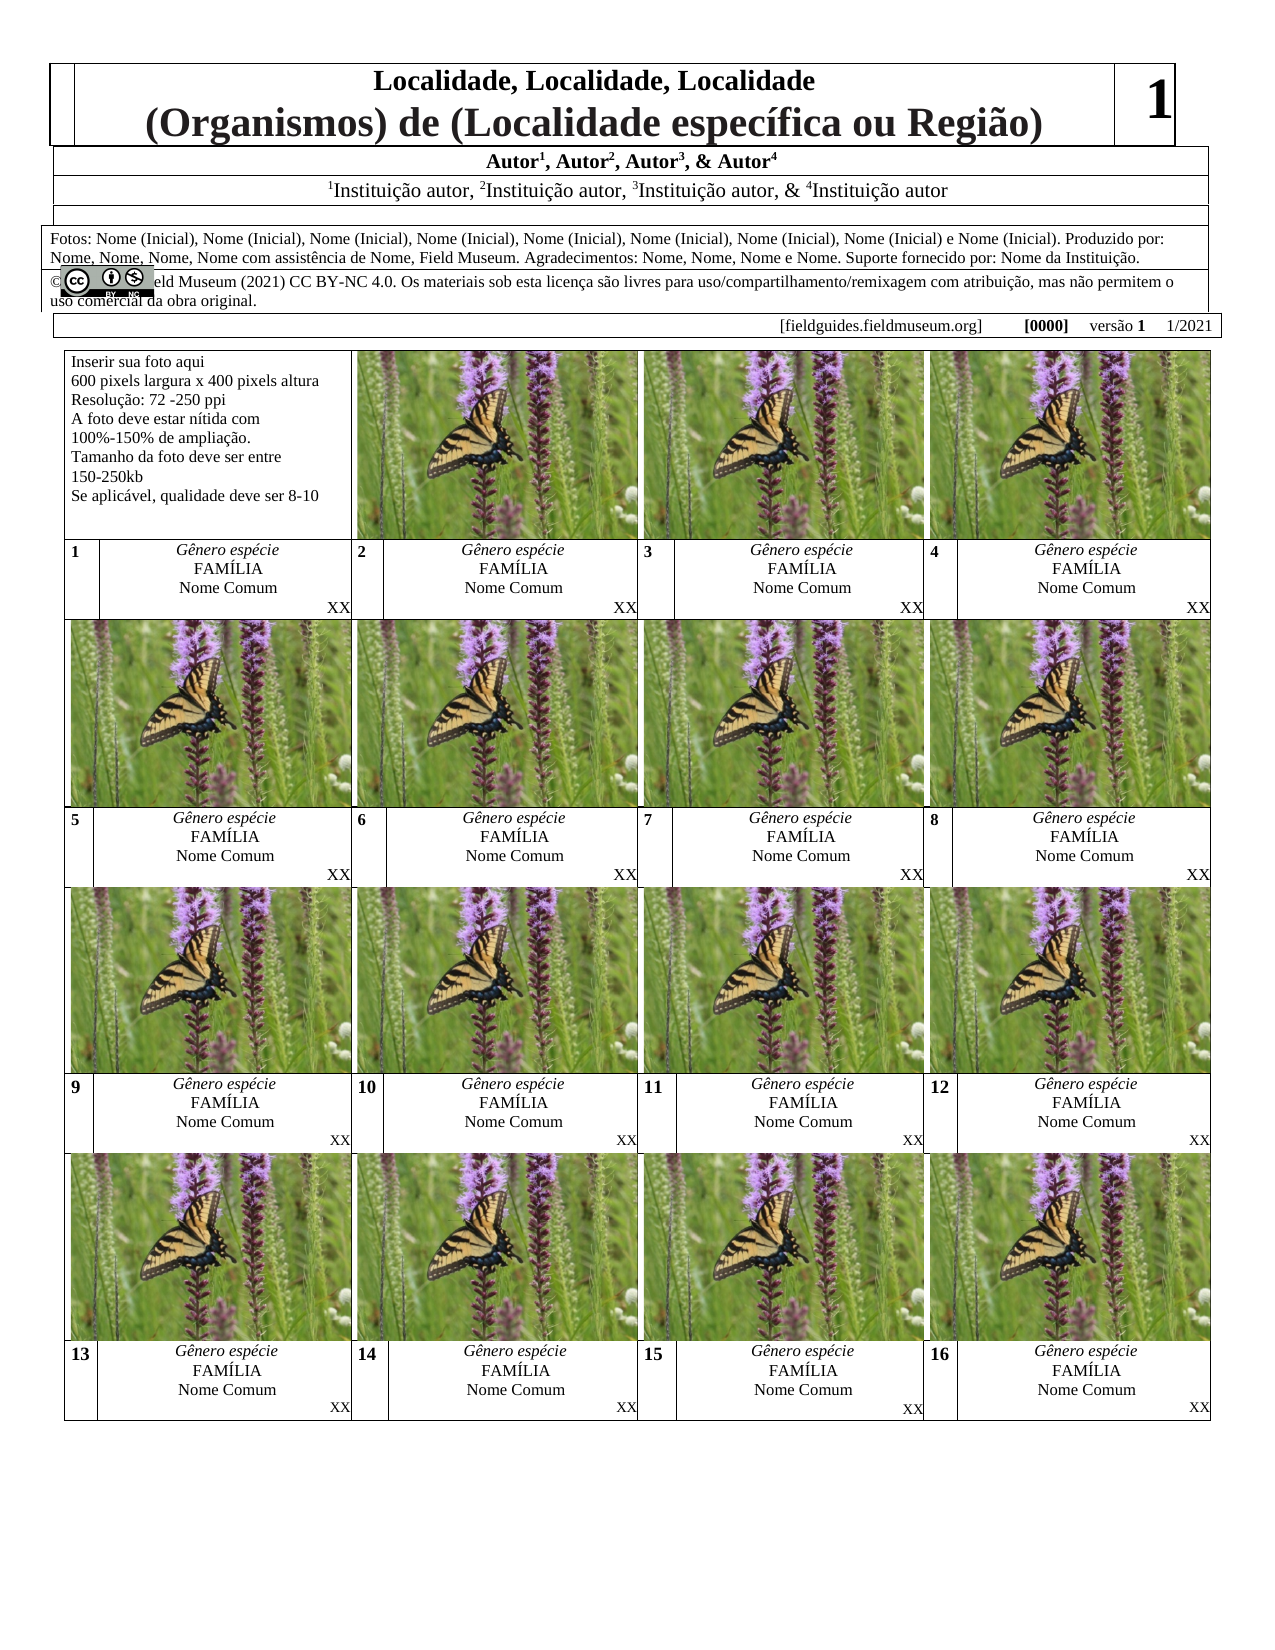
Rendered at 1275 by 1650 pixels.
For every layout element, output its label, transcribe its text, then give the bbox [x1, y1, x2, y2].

table_cell Gênero espécie FAMÍLIA Nome Comum XX [675, 540, 923, 619]
picture [70, 887, 352, 1073]
table_cell Gênero espécie FAMÍLIA Nome Comum XX [389, 1341, 637, 1420]
table_cell [65, 620, 70, 806]
table_cell [638, 1154, 643, 1340]
table_cell 4 [924, 540, 957, 619]
picture [930, 887, 1211, 1073]
table_cell Gênero espécie FAMÍLIA Nome Comum XX [384, 540, 637, 619]
table_cell [924, 888, 930, 1073]
table_cell [65, 1154, 70, 1340]
picture [60, 265, 155, 297]
table_cell 2 [352, 540, 383, 619]
table_cell [65, 888, 70, 1073]
table_cell 15 [638, 1341, 676, 1420]
table_header [352, 351, 357, 539]
table_cell 11 [638, 1074, 676, 1153]
picture [357, 887, 638, 1073]
table_cell Gênero espécie FAMÍLIA Nome Comum XX [677, 1341, 923, 1420]
picture [930, 1153, 1211, 1341]
table_cell Gênero espécie FAMÍLIA Nome Comum XX [384, 1074, 637, 1153]
table_cell 3 [638, 540, 674, 619]
table_cell [638, 888, 643, 1073]
table_cell [352, 1154, 357, 1340]
table_cell [352, 620, 357, 806]
table_header Inserir sua foto aqui 600 pixels largura x 400 pixels altura Resolução: 72 -250 ppi A foto deve estar nítida com 100%-150% de ampliação. Tamanho da foto deve ser entre 150-250kb Se aplicável, qualidade deve ser 8-10 [65, 351, 351, 539]
picture [357, 351, 638, 539]
table_header [924, 351, 930, 539]
picture [357, 1153, 638, 1341]
table_cell Gênero espécie FAMÍLIA Nome Comum XX [94, 808, 351, 887]
picture [930, 620, 1211, 807]
table_header [638, 351, 643, 539]
table_cell [352, 888, 357, 1073]
table_cell Gênero espécie FAMÍLIA Nome Comum XX [953, 808, 1210, 887]
table_cell 7 [638, 808, 672, 887]
table_cell 8 [924, 808, 952, 887]
table_cell 9 [65, 1074, 93, 1153]
table_cell 14 [352, 1341, 388, 1420]
table_cell [924, 620, 930, 806]
table_cell Gênero espécie FAMÍLIA Nome Comum XX [94, 1074, 351, 1153]
table_cell Gênero espécie FAMÍLIA Nome Comum XX [100, 540, 351, 619]
table_cell Gênero espécie FAMÍLIA Nome Comum XX [958, 1341, 1210, 1420]
table_cell 10 [352, 1074, 383, 1153]
table_cell 6 [352, 808, 386, 887]
table_cell 5 [65, 808, 93, 887]
picture [643, 620, 924, 807]
picture [357, 620, 638, 807]
table_cell Gênero espécie FAMÍLIA Nome Comum XX [958, 540, 1210, 619]
table_cell 1 [65, 540, 99, 619]
table_cell 16 [924, 1341, 957, 1420]
table_cell Gênero espécie FAMÍLIA Nome Comum XX [98, 1341, 351, 1420]
picture [930, 351, 1211, 539]
picture [70, 620, 352, 807]
picture [643, 1153, 924, 1341]
table_cell [924, 1154, 930, 1340]
table_cell Gênero espécie FAMÍLIA Nome Comum XX [387, 808, 637, 887]
table_cell Gênero espécie FAMÍLIA Nome Comum XX [677, 1074, 923, 1153]
picture [643, 351, 924, 539]
table_cell 12 [924, 1074, 957, 1153]
table_cell 13 [65, 1341, 97, 1420]
table_cell [638, 620, 643, 806]
picture [70, 1153, 352, 1341]
table_cell Gênero espécie FAMÍLIA Nome Comum XX [958, 1074, 1210, 1153]
table_cell Gênero espécie FAMÍLIA Nome Comum XX [673, 808, 923, 887]
picture [643, 887, 924, 1073]
